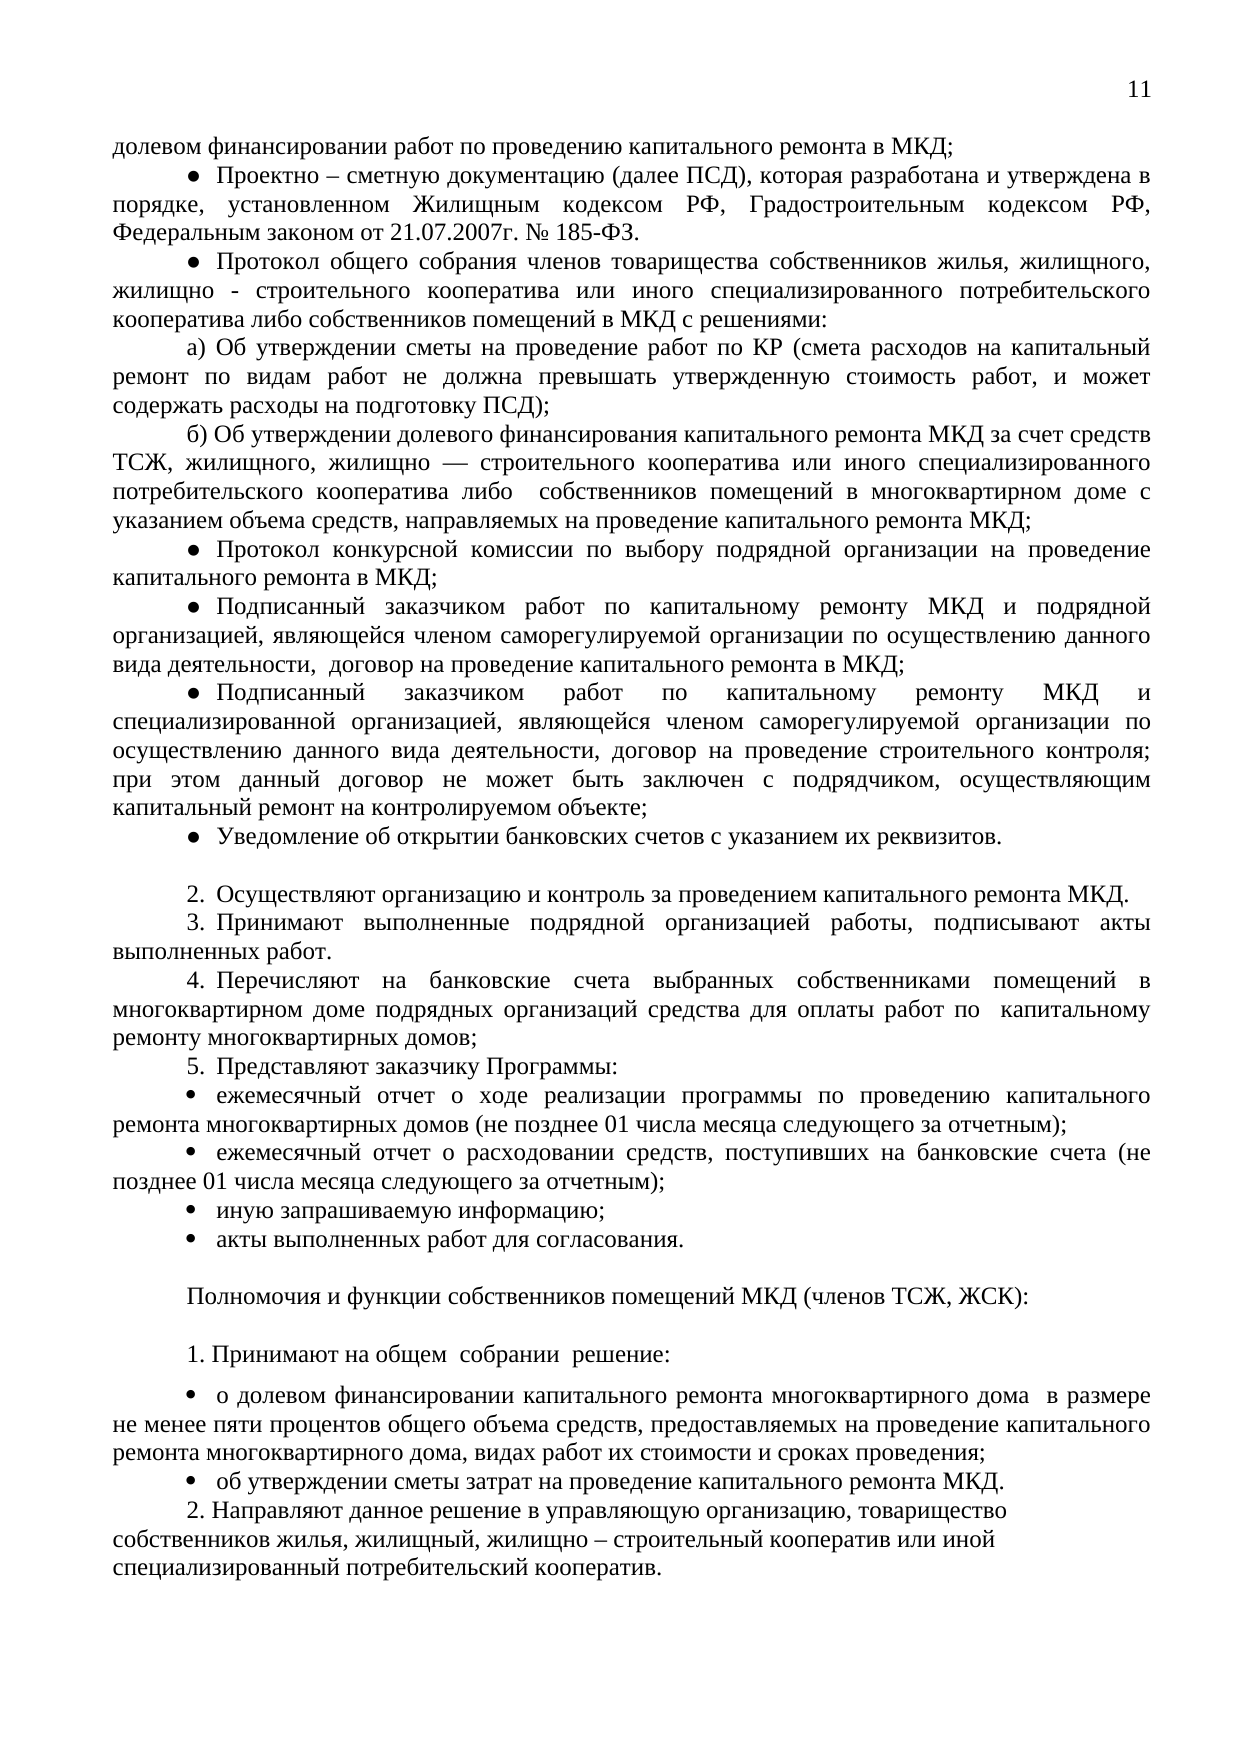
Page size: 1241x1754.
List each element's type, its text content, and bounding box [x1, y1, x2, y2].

list иную запрашиваемую информацию; [112, 1195, 1152, 1224]
list Протокол общего собрания членов товарищества собственников жилья, жилищного, жилищно - строительного кооператива или иного специализированного потребительского кооператива либо собственников помещений в МКД с решениями: [112, 246, 1152, 332]
list Принимают выполненные подрядной организацией работы, подписывают акты выполненных работ. [112, 907, 1152, 965]
list ежемесячный отчет о ходе реализации программы по проведению капитального ремонта многоквартирных домов (не позднее 01 числа месяца следующего за отчетным); [112, 1080, 1152, 1137]
list ежемесячный отчет о расходовании средств, поступивших на банковские счета (не позднее 01 числа месяца следующего за отчетным); [112, 1137, 1152, 1195]
list Представляют заказчику Программы: [112, 1051, 1152, 1080]
list Подписанный заказчиком работ по капитальному ремонту МКД и подрядной организацией, являющейся членом саморегулируемой организации по осуществлению данного вида деятельности, договор на проведение капитального ремонта в МКД; [112, 591, 1152, 677]
list акты выполненных работ для согласования. [112, 1224, 1152, 1252]
list Осуществляют организацию и контроль за проведением капитального ремонта МКД. [112, 879, 1152, 907]
list об утверждении сметы затрат на проведение капитального ремонта МКД. [112, 1466, 1152, 1495]
text б) Об утверждении долевого финансирования капитального ремонта МКД за счет средств ТСЖ, жилищного, жилищно — строительного кооператива или иного специализированного потребительского кооператива либо собственников помещений в многоквартирном доме с указанием объема средств, направляемых на проведение капитального ремонта МКД; [112, 419, 1152, 534]
text 1. Принимают на общем собрании решение: [112, 1339, 1152, 1367]
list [112, 131, 1152, 160]
list Протокол конкурсной комиссии по выбору подрядной организации на проведение капитального ремонта в МКД; [112, 534, 1152, 591]
text Полномочия и функции собственников помещений МКД (членов ТСЖ, ЖСК): [112, 1281, 1152, 1310]
list Уведомление об открытии банковских счетов с указанием их реквизитов. [112, 821, 1152, 850]
list о долевом финансировании капитального ремонта многоквартирного дома в размере не менее пяти процентов общего объема средств, предоставляемых на проведение капитального ремонта многоквартирного дома, видах работ их стоимости и сроках проведения; [112, 1380, 1152, 1466]
text а) Об утверждении сметы на проведение работ по КР (смета расходов на капитальный ремонт по видам работ не должна превышать утвержденную стоимость работ, и может содержать расходы на подготовку ПСД); [112, 332, 1152, 419]
text 2. Направляют данное решение в управляющую организацию, товарищество собственников жилья, жилищный, жилищно – строительный кооператив или иной специализированный потребительский кооператив. [112, 1495, 1152, 1581]
list Проектно – сметную документацию (далее ПСД), которая разработана и утверждена в порядке, установленном Жилищным кодексом РФ, Градостроительным кодексом РФ, Федеральным законом от 21.07.2007г. № 185-ФЗ. [112, 160, 1152, 246]
list Подписанный заказчиком работ по капитальному ремонту МКД и специализированной организацией, являющейся членом саморегулируемой организации по осуществлению данного вида деятельности, договор на проведение строительного контроля; при этом данный договор не может быть заключен с подрядчиком, осуществляющим капитальный ремонт на контролируемом объекте; [112, 677, 1152, 821]
list Перечисляют на банковские счета выбранных собственниками помещений в многоквартирном доме подрядных организаций средства для оплаты работ по капитальному ремонту многоквартирных домов; [112, 965, 1152, 1051]
